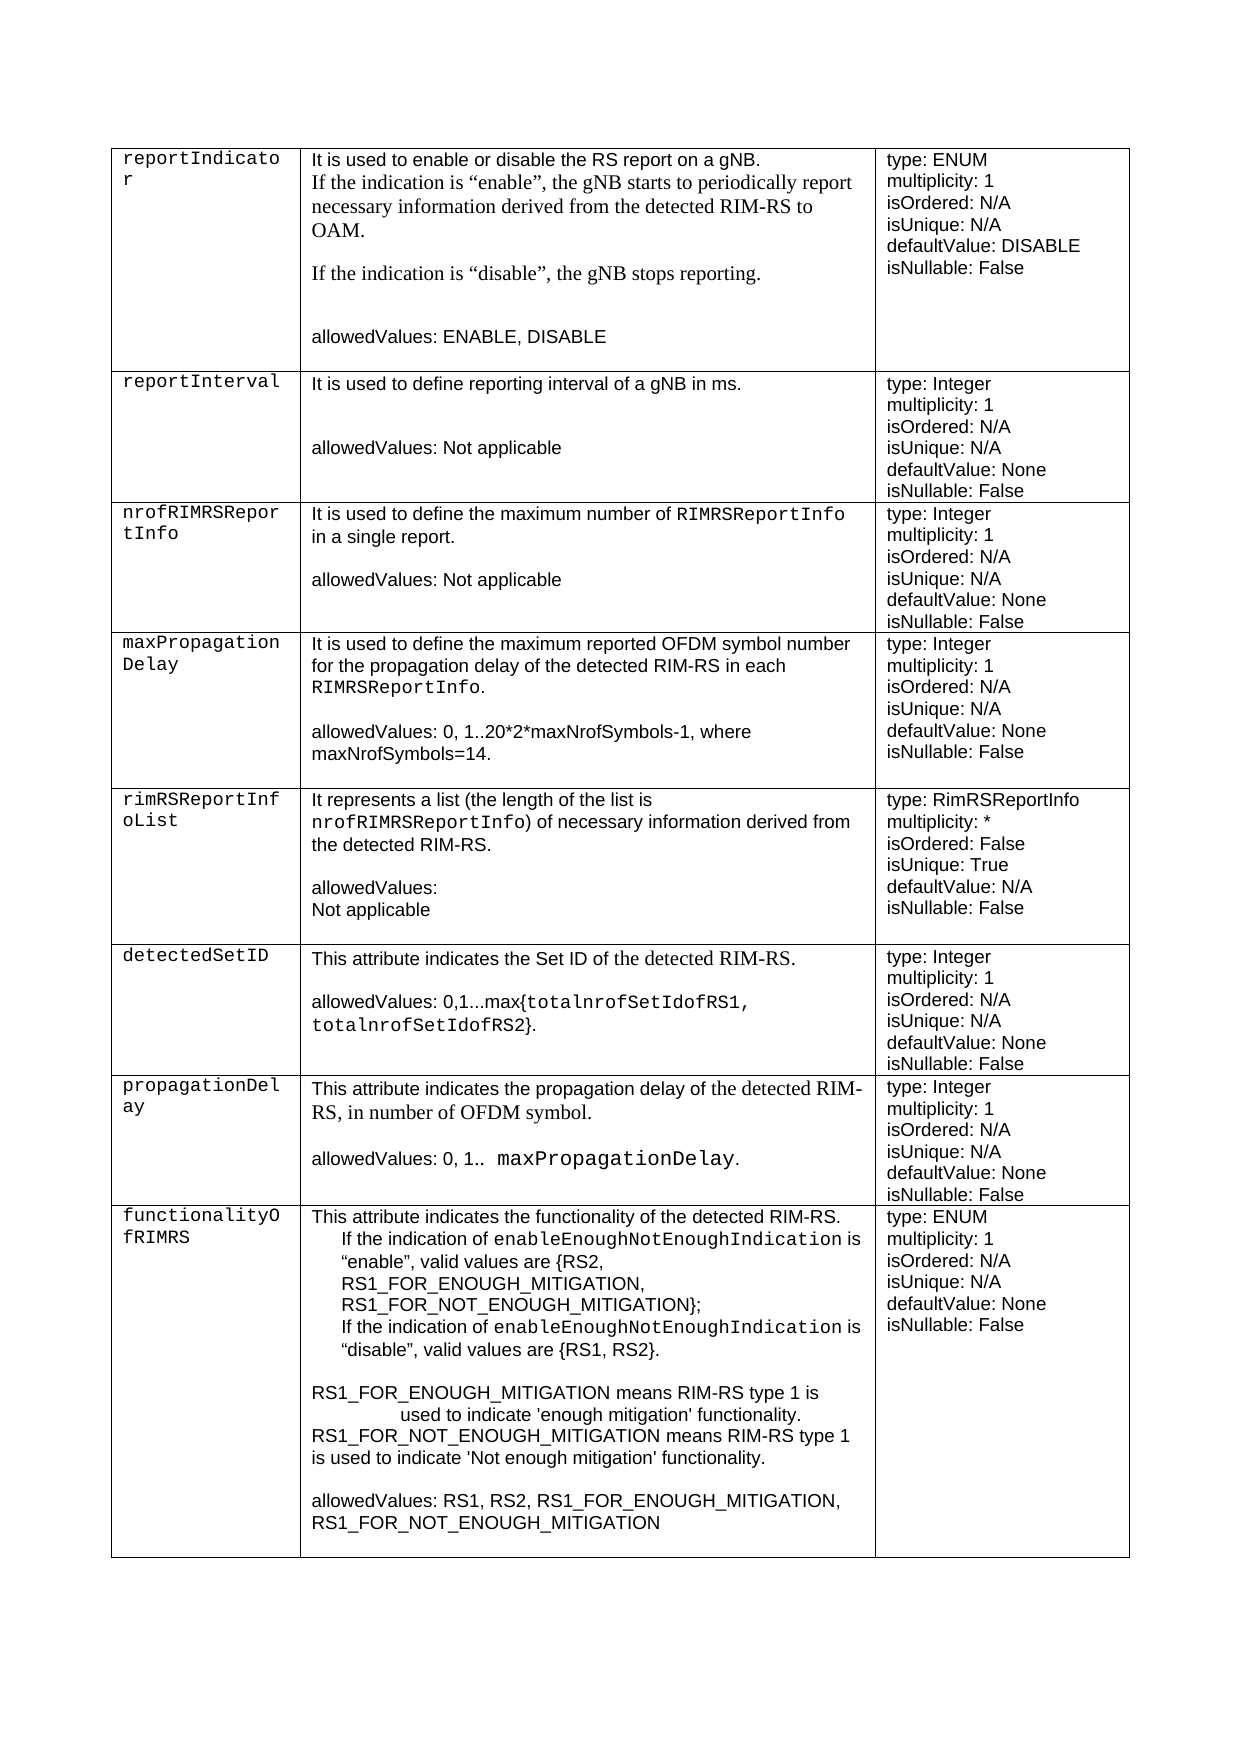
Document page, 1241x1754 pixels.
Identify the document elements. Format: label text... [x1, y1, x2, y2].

table_cell This attribute indicates the Set ID of the detected RIM-RS. allowedValues: 0,1...max{totalnrofSetIdofRS1, totalnrofSetIdofRS2}. [301, 945, 875, 1075]
table_cell It is used to enable or disable the RS report on a gNB. If the indication is “enable”, the gNB starts to periodically report necessary information derived from the detected RIM-RS to OAM. If the indication is “disable”, the gNB stops reporting. allowedValues: ENABLE, DISABLE [301, 149, 875, 371]
table_cell type: Integer multiplicity: 1 isOrdered: N/A isUnique: N/A defaultValue: None isNullable: False [876, 945, 1129, 1075]
table_cell nrofRIMRSReportInfo [112, 503, 300, 632]
table_cell type: Integer multiplicity: 1 isOrdered: N/A isUnique: N/A defaultValue: None isNullable: False [876, 372, 1129, 502]
table_cell It represents a list (the length of the list is nrofRIMRSReportInfo) of necessary information derived from the detected RIM-RS. allowedValues: Not applicable [301, 789, 875, 944]
table_cell type: ENUM multiplicity: 1 isOrdered: N/A isUnique: N/A defaultValue: None isNullable: False [876, 1206, 1129, 1557]
table_cell It is used to define the maximum reported OFDM symbol number for the propagation delay of the detected RIM-RS in each RIMRSReportInfo. allowedValues: 0, 1..20*2*maxNrofSymbols-1, where maxNrofSymbols=14. [301, 633, 875, 788]
table_cell It is used to define reporting interval of a gNB in ms. allowedValues: Not applicable [301, 372, 875, 502]
table_cell type: Integer multiplicity: 1 isOrdered: N/A isUnique: N/A defaultValue: None isNullable: False [876, 1076, 1129, 1205]
table_cell type: Integer multiplicity: 1 isOrdered: N/A isUnique: N/A defaultValue: None isNullable: False [876, 633, 1129, 788]
table_cell reportInterval [112, 372, 300, 502]
table_cell This attribute indicates the propagation delay of the detected RIM-RS, in number of OFDM symbol. allowedValues: 0, 1.. maxPropagationDelay. [301, 1076, 875, 1205]
table_cell This attribute indicates the functionality of the detected RIM-RS. If the indication of enableEnoughNotEnoughIndication is “enable”, valid values are {RS2, RS1_FOR_ENOUGH_MITIGATION, RS1_FOR_NOT_ENOUGH_MITIGATION}; If the indication of enableEnoughNotEnoughIndication is “disable”, valid values are {RS1, RS2}. RS1_FOR_ENOUGH_MITIGATION means RIM-RS type 1 is used to indicate 'enough mitigation' functionality. RS1_FOR_NOT_ENOUGH_MITIGATION means RIM-RS type 1 is used to indicate 'Not enough mitigation' functionality. allowedValues: RS1, RS2, RS1_FOR_ENOUGH_MITIGATION, RS1_FOR_NOT_ENOUGH_MITIGATION [301, 1206, 875, 1557]
table_cell type: ENUM multiplicity: 1 isOrdered: N/A isUnique: N/A defaultValue: DISABLE isNullable: False [876, 149, 1129, 371]
table_cell rimRSReportInfoList [112, 789, 300, 944]
table_cell functionalityOfRIMRS [112, 1206, 300, 1557]
table_cell type: Integer multiplicity: 1 isOrdered: N/A isUnique: N/A defaultValue: None isNullable: False [876, 503, 1129, 632]
table_cell reportIndicator [112, 149, 300, 371]
table_cell It is used to define the maximum number of RIMRSReportInfo in a single report. allowedValues: Not applicable [301, 503, 875, 632]
table_cell detectedSetID [112, 945, 300, 1075]
table_cell type: RimRSReportInfo multiplicity: * isOrdered: False isUnique: True defaultValue: N/A isNullable: False [876, 789, 1129, 944]
table_cell propagationDelay [112, 1076, 300, 1205]
table_cell maxPropagationDelay [112, 633, 300, 788]
